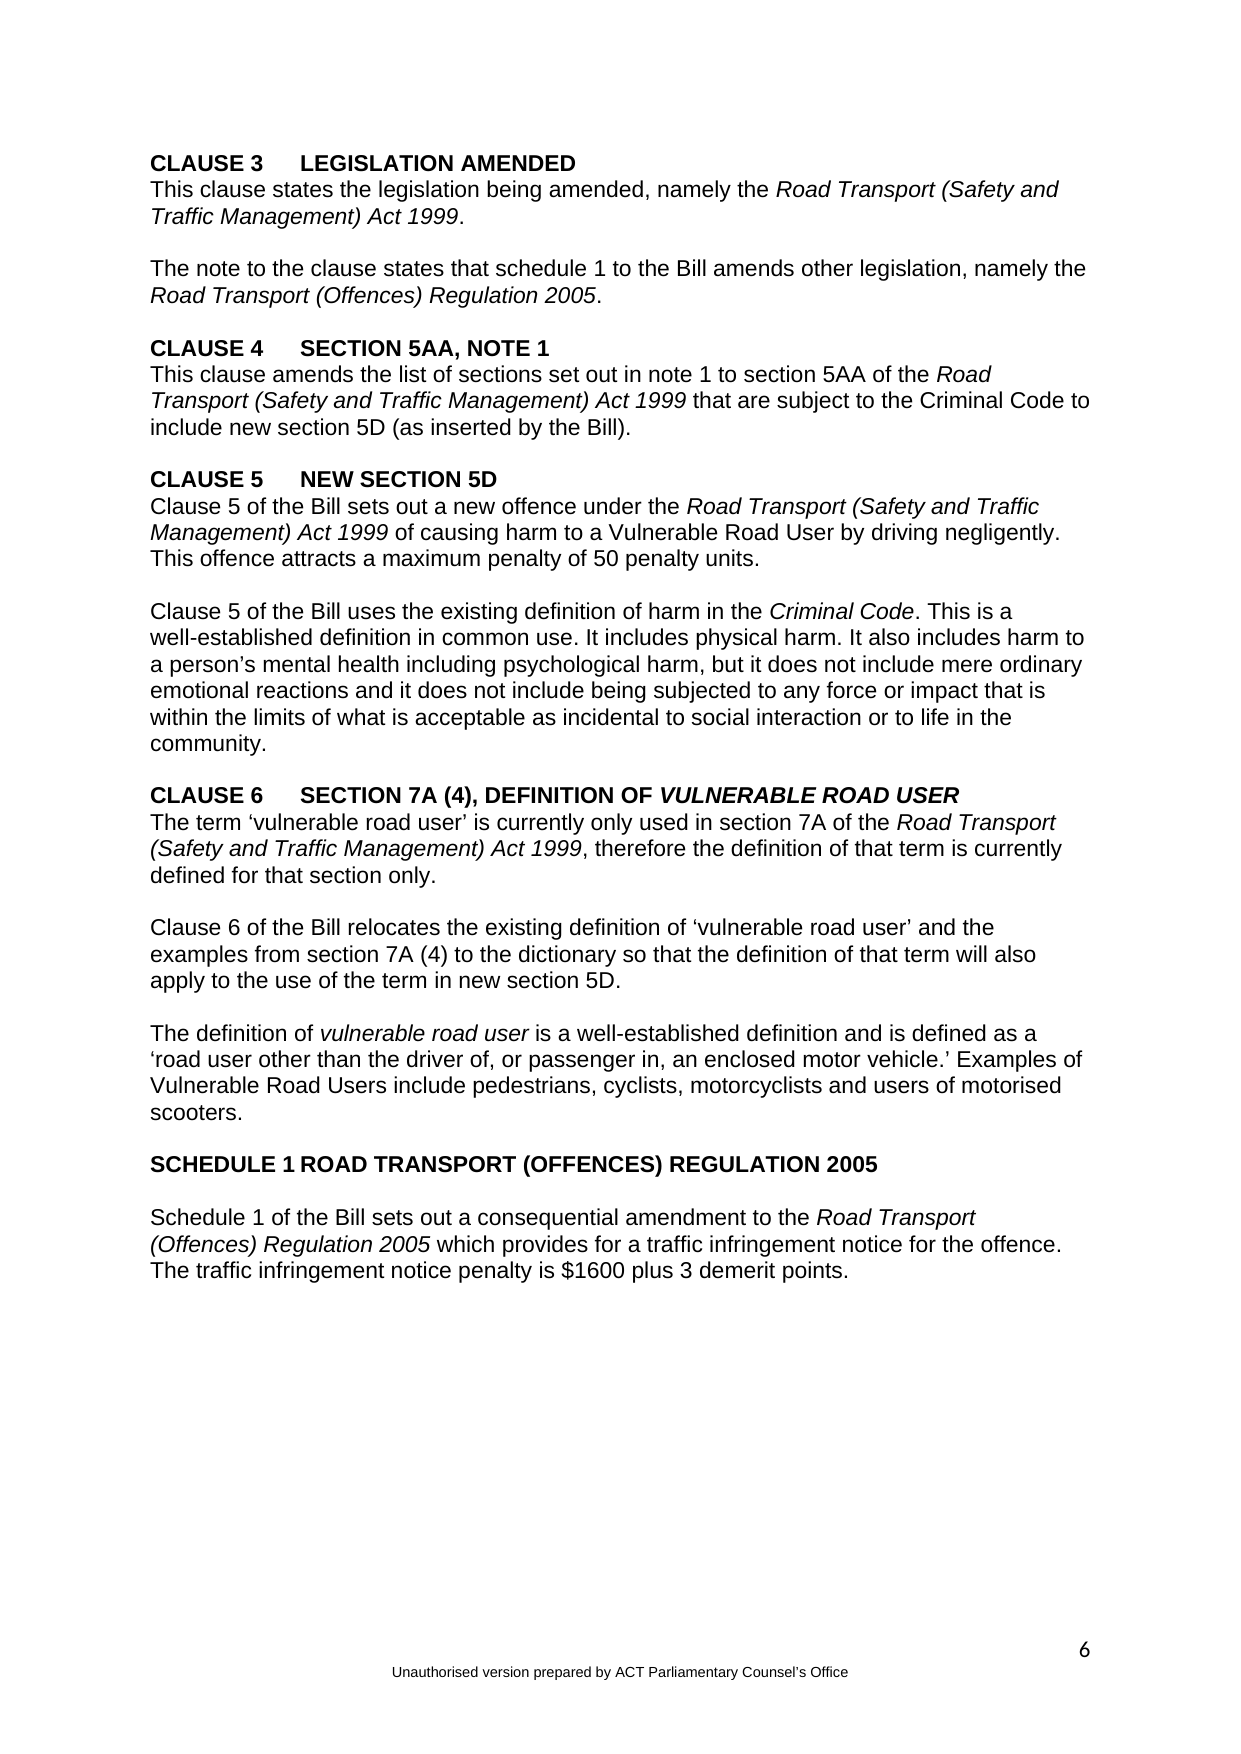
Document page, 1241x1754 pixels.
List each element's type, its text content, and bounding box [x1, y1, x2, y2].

text CLAUSE 5 NEW SECTION 5D [150, 466, 1090, 493]
text Schedule 1 of the Bill sets out a consequential amendment to the Road Transport (Offences) Regulation 2005 which provides for a traffic infringement notice for the offence. The traffic infringement notice penalty is $1600 plus 3 demerit points. [150, 1204, 1090, 1283]
text Clause 5 of the Bill uses the existing definition of harm in the Criminal Code. This is a well-established definition in common use. It includes physical harm. It also includes harm to a person’s mental health including psychological harm, but it does not include mere ordinary emotional reactions and it does not include being subjected to any force or impact that is within the limits of what is acceptable as incidental to social interaction or to life in the community. [150, 598, 1090, 756]
text The note to the clause states that schedule 1 to the Bill amends other legislation, namely the Road Transport (Offences) Regulation 2005. [150, 255, 1090, 308]
text CLAUSE 4 SECTION 5AA, NOTE 1 [150, 334, 1090, 361]
text This clause states the legislation being amended, namely the Road Transport (Safety and Traffic Management) Act 1999. [150, 176, 1090, 229]
text The definition of vulnerable road user is a well-established definition and is defined as a ‘road user other than the driver of, or passenger in, an enclosed motor vehicle.’ Examples of Vulnerable Road Users include pedestrians, cyclists, motorcyclists and users of motorised scooters. [150, 1020, 1090, 1125]
text Clause 5 of the Bill sets out a new offence under the Road Transport (Safety and Traffic Management) Act 1999 of causing harm to a Vulnerable Road User by driving negligently. This offence attracts a maximum penalty of 50 penalty units. [150, 493, 1090, 572]
text CLAUSE 6 SECTION 7A (4), DEFINITION OF VULNERABLE ROAD USER [150, 782, 1090, 809]
text Clause 6 of the Bill relocates the existing definition of ‘vulnerable road user’ and the examples from section 7A (4) to the dictionary so that the definition of that term will also apply to the use of the term in new section 5D. [150, 914, 1090, 993]
text The term ‘vulnerable road user’ is currently only used in section 7A of the Road Transport (Safety and Traffic Management) Act 1999, therefore the definition of that term is currently defined for that section only. [150, 809, 1090, 888]
text This clause amends the list of sections set out in note 1 to section 5AA of the Road Transport (Safety and Traffic Management) Act 1999 that are subject to the Criminal Code to include new section 5D (as inserted by the Bill). [150, 361, 1090, 440]
text CLAUSE 3 LEGISLATION AMENDED [150, 150, 1090, 176]
text SCHEDULE 1 ROAD TRANSPORT (OFFENCES) REGULATION 2005 [150, 1151, 1090, 1178]
